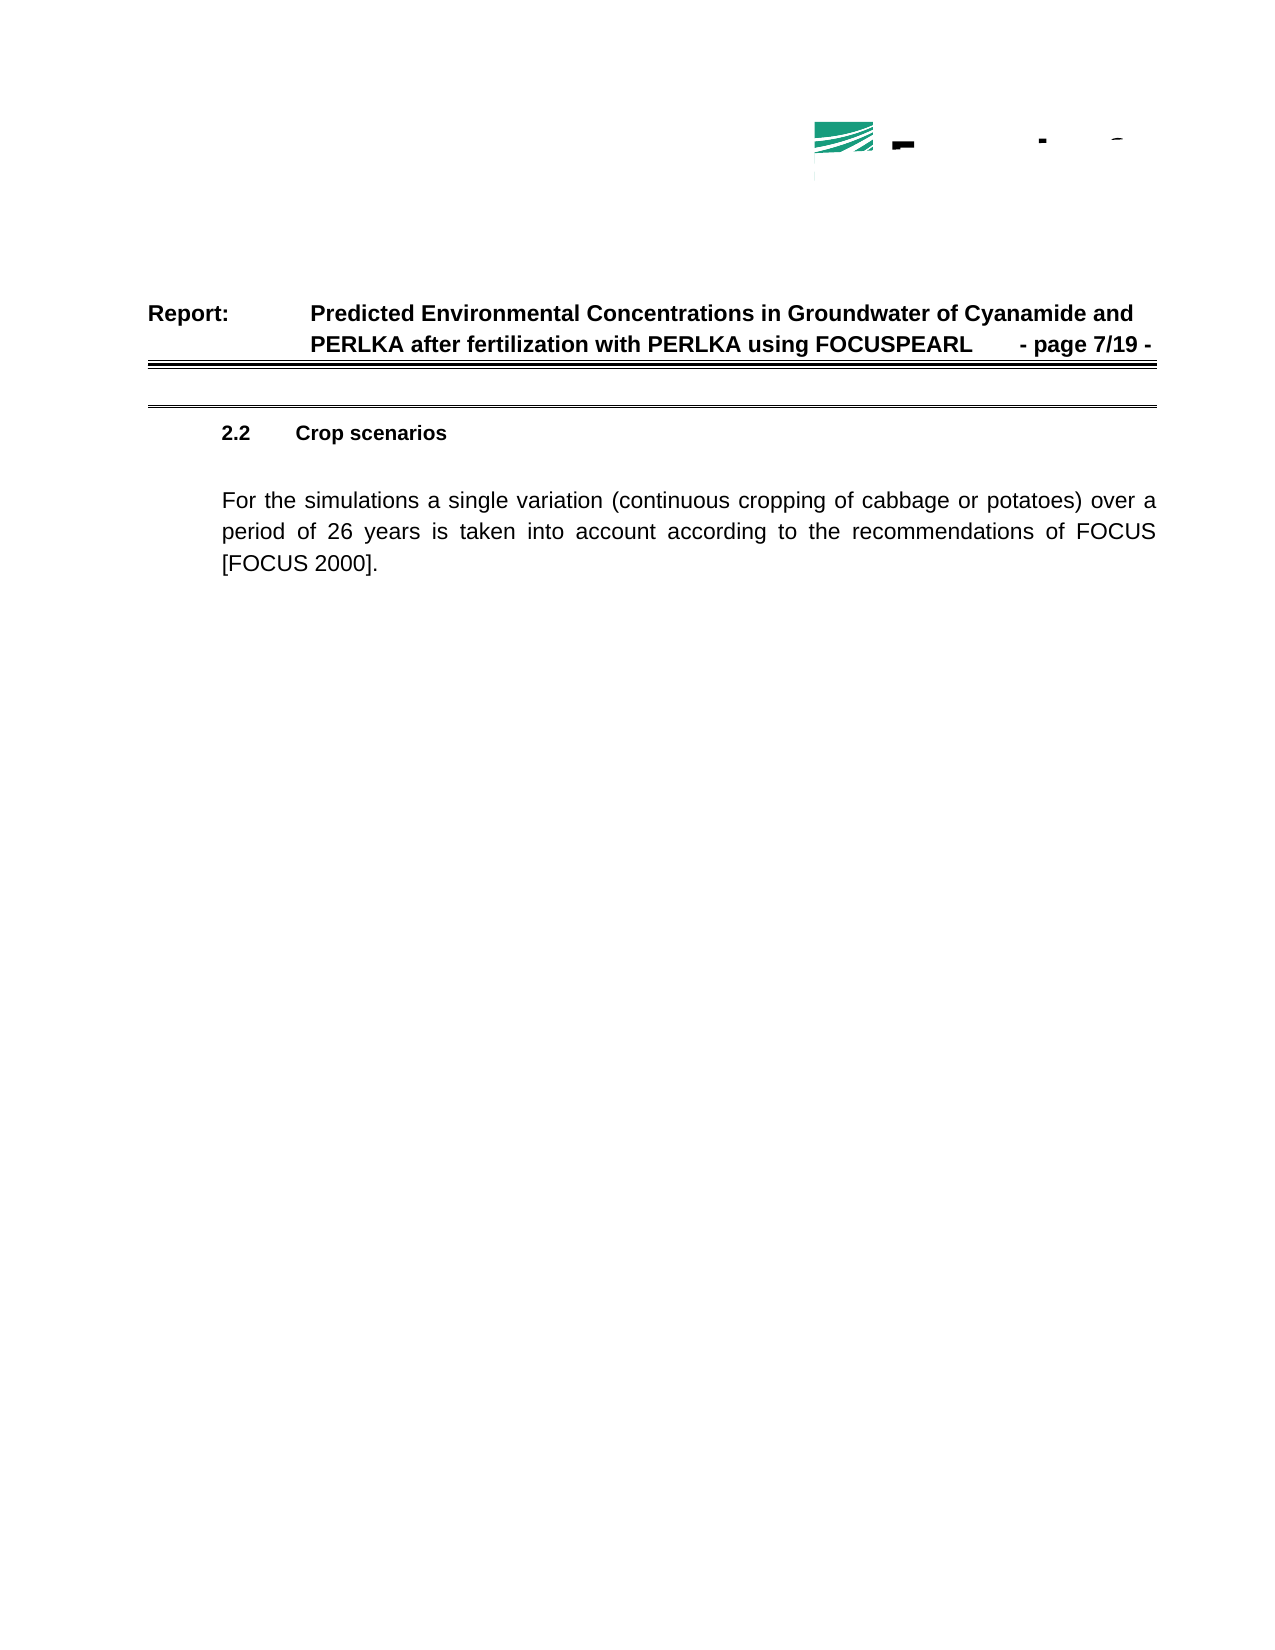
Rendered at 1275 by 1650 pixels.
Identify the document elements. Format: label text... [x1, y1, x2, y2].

text For the simulations a single variation (continuous cropping of cabbage or potatoes) over a period of 26 years is taken into account according to the recommendations of FOCUS [FOCUS 2000]. [222, 482, 1157, 576]
subtitle Crop scenarios [221, 413, 1157, 445]
